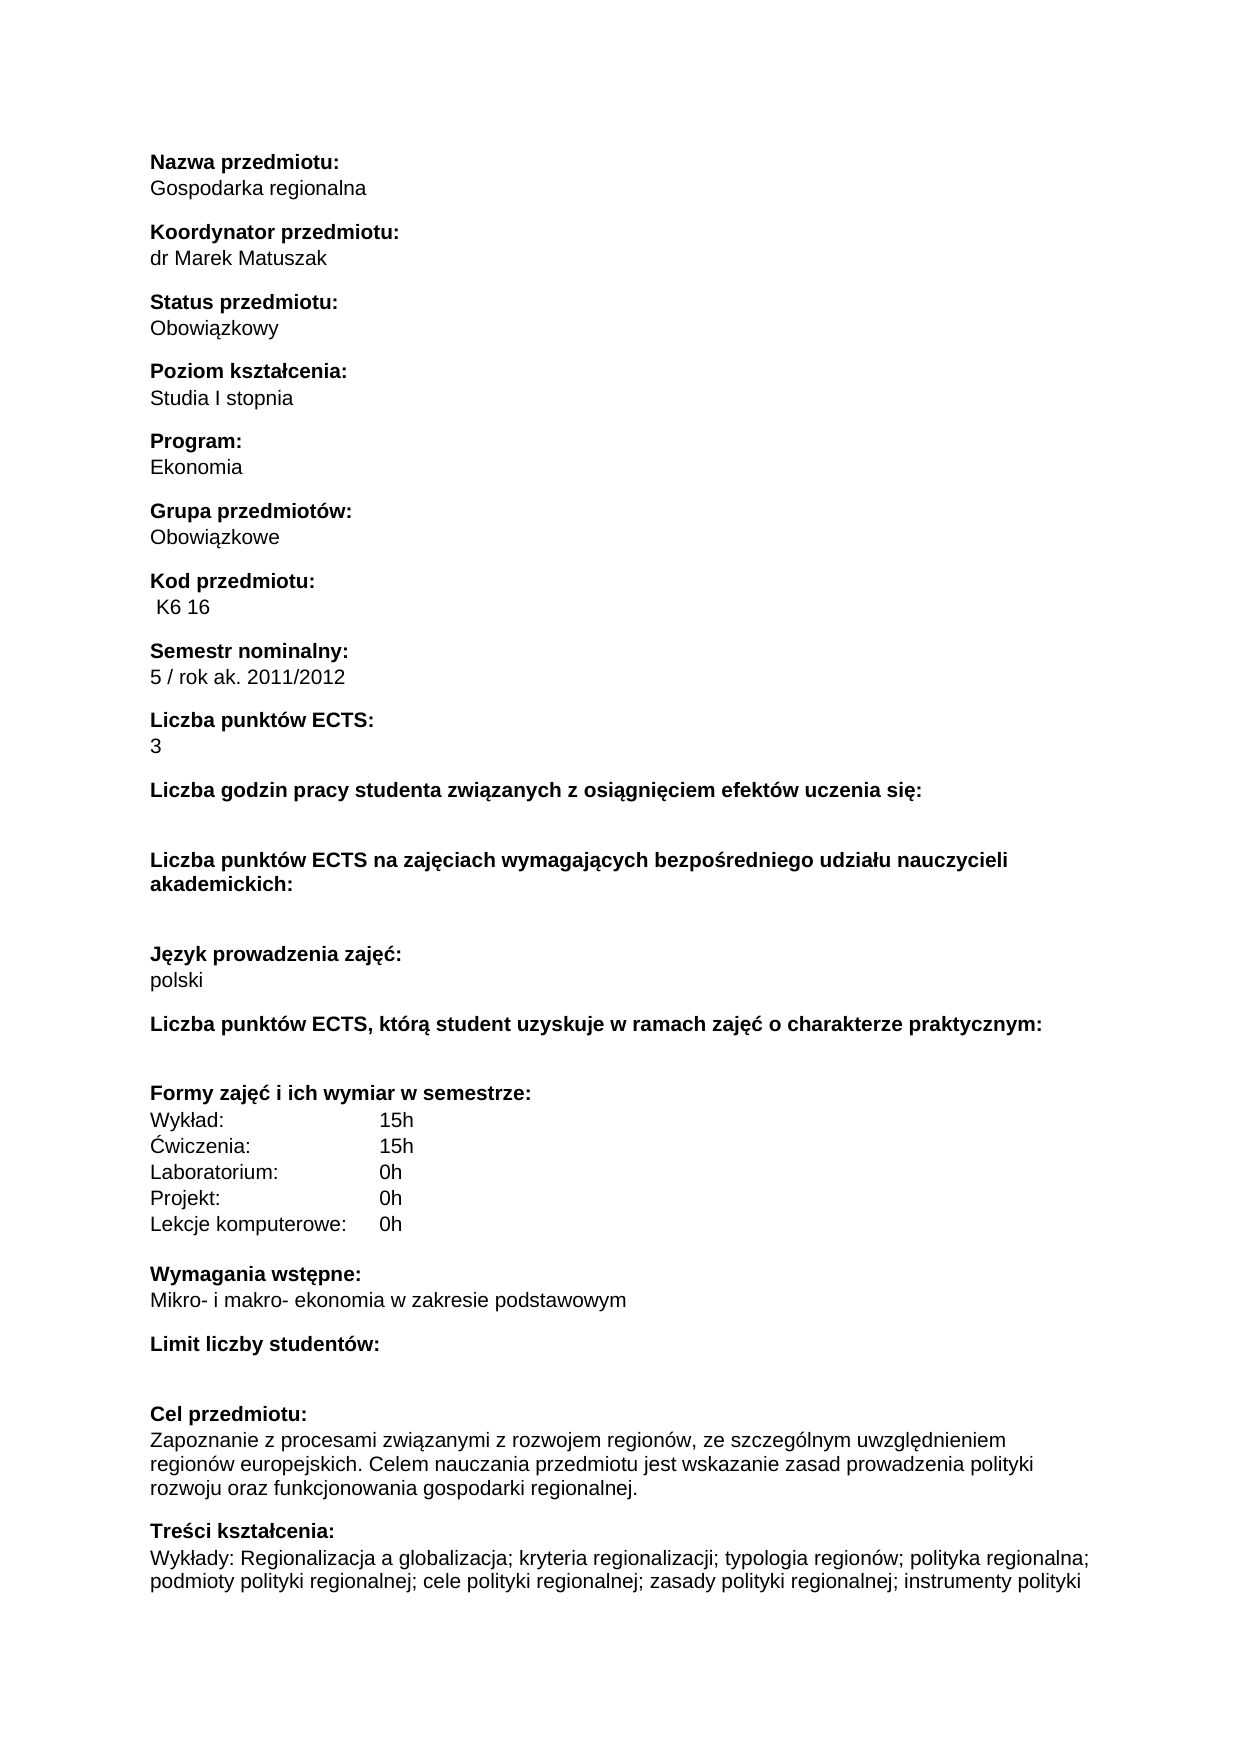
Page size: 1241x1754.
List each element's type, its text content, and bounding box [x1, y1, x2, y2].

table_header 15h [369, 1108, 597, 1132]
table_cell Projekt: [140, 1186, 367, 1210]
text Obowiązkowe [150, 525, 1090, 549]
text Kod przedmiotu: [150, 569, 1090, 593]
text polski [150, 968, 1090, 992]
text Cel przedmiotu: [150, 1402, 1090, 1426]
text Liczba punktów ECTS na zajęciach wymagających bezpośredniego udziału nauczycieli akademickich: [150, 848, 1090, 896]
table_cell 15h [369, 1132, 597, 1158]
text Ekonomia [150, 455, 1090, 479]
text Liczba godzin pracy studenta związanych z osiągnięciem efektów uczenia się: [150, 778, 1090, 802]
text Gospodarka regionalna [150, 176, 1090, 200]
table_cell Ćwiczenia: [140, 1134, 367, 1158]
table_cell 0h [369, 1210, 597, 1236]
text Semestr nominalny: [150, 638, 1090, 662]
text K6 16 [150, 595, 1090, 619]
text Program: [150, 429, 1090, 453]
text Treści kształcenia: [150, 1519, 1090, 1543]
text Liczba punktów ECTS, którą student uzyskuje w ramach zajęć o charakterze praktycznym: [150, 1011, 1090, 1035]
table_cell 0h [369, 1184, 597, 1210]
text Status przedmiotu: [150, 289, 1090, 313]
text 5 / rok ak. 2011/2012 [150, 664, 1090, 688]
text Grupa przedmiotów: [150, 499, 1090, 523]
text Wymagania wstępne: [150, 1262, 1090, 1286]
text dr Marek Matuszak [150, 246, 1090, 270]
table_cell Laboratorium: [140, 1160, 367, 1184]
text Język prowadzenia zajęć: [150, 942, 1090, 966]
text Poziom kształcenia: [150, 359, 1090, 383]
text Formy zajęć i ich wymiar w semestrze: [150, 1081, 1090, 1105]
text Liczba punktów ECTS: [150, 708, 1090, 732]
text Limit liczby studentów: [150, 1332, 1090, 1356]
text Obowiązkowy [150, 316, 1090, 339]
text Koordynator przedmiotu: [150, 220, 1090, 244]
text Studia I stopnia [150, 385, 1090, 409]
text Nazwa przedmiotu: [150, 150, 1090, 174]
text 3 [150, 734, 1090, 758]
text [150, 1545, 1090, 1593]
text Zapoznanie z procesami związanymi z rozwojem regionów, ze szczególnym uwzględnieniem regionów europejskich. Celem nauczania przedmiotu jest wskazanie zasad prowadzenia polityki rozwoju oraz funkcjonowania gospodarki regionalnej. [150, 1428, 1090, 1499]
table_cell Lekcje komputerowe: [140, 1212, 367, 1236]
text Mikro- i makro- ekonomia w zakresie podstawowym [150, 1288, 1090, 1312]
table_header Wykład: [140, 1108, 367, 1132]
table_cell 0h [369, 1158, 597, 1184]
